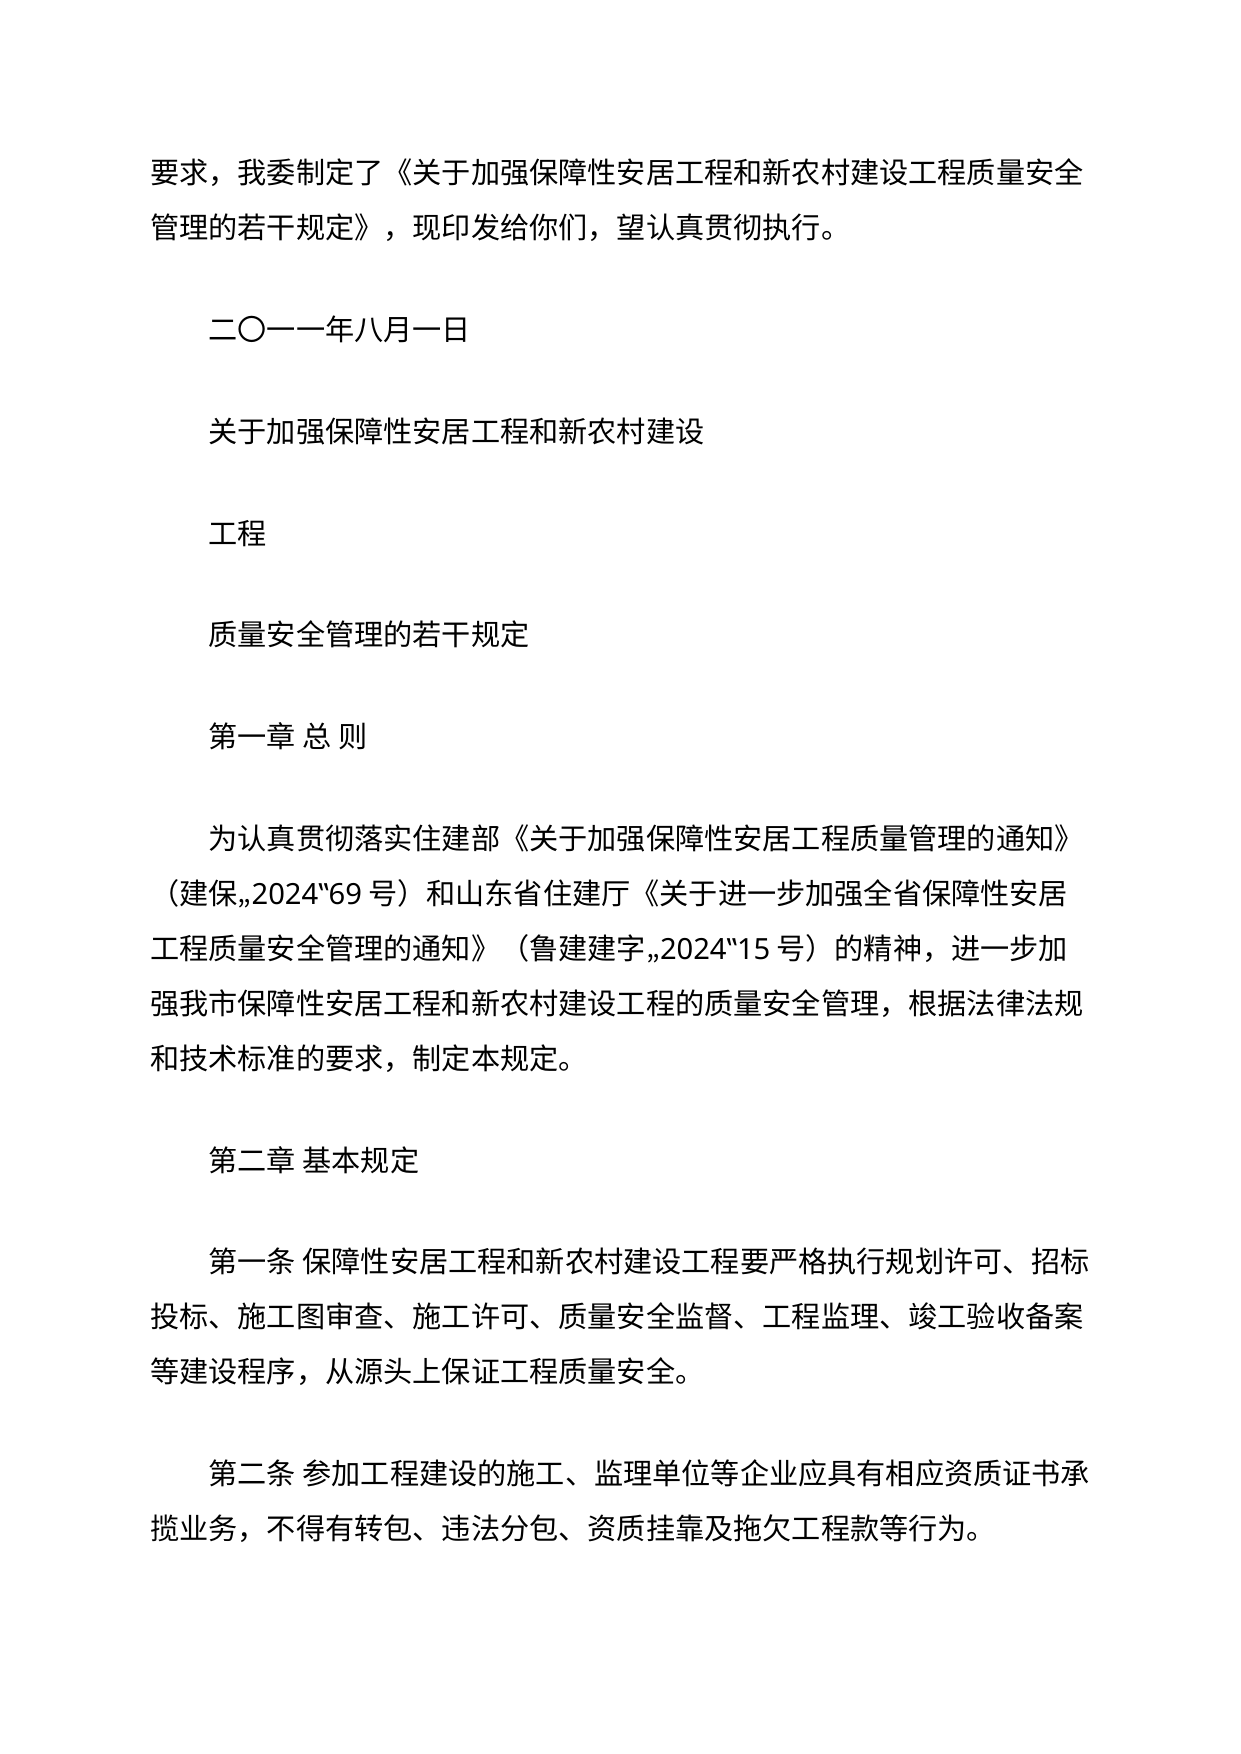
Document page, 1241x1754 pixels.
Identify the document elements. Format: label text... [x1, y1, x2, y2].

text 第一条 保障性安居工程和新农村建设工程要严格执行规划许可、招标投标、施工图审查、施工许可、质量安全监督、工程监理、竣工验收备案等建设程序，从源头上保证工程质量安全。 [150, 1239, 1090, 1391]
text 第二条 参加工程建设的施工、监理单位等企业应具有相应资质证书承揽业务，不得有转包、违法分包、资质挂靠及拖欠工程款等行为。 [150, 1450, 1090, 1548]
text 工程 [150, 510, 1090, 552]
text 质量安全管理的若干规定 [150, 612, 1090, 654]
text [150, 150, 1090, 247]
text 关于加强保障性安居工程和新农村建设 [150, 408, 1090, 451]
text 为认真贯彻落实住建部《关于加强保障性安居工程质量管理的通知》（建保„2024‟69号）和山东省住建厅《关于进一步加强全省保障性安居工程质量安全管理的通知》（鲁建建字„2024‟15号）的精神，进一步加强我市保障性安居工程和新农村建设工程的质量安全管理，根据法律法规和技术标准的要求，制定本规定。 [150, 816, 1090, 1078]
text 二〇一一年八月一日 [150, 307, 1090, 349]
text 第一章 总 则 [150, 714, 1090, 756]
text 第二章 基本规定 [150, 1137, 1090, 1179]
